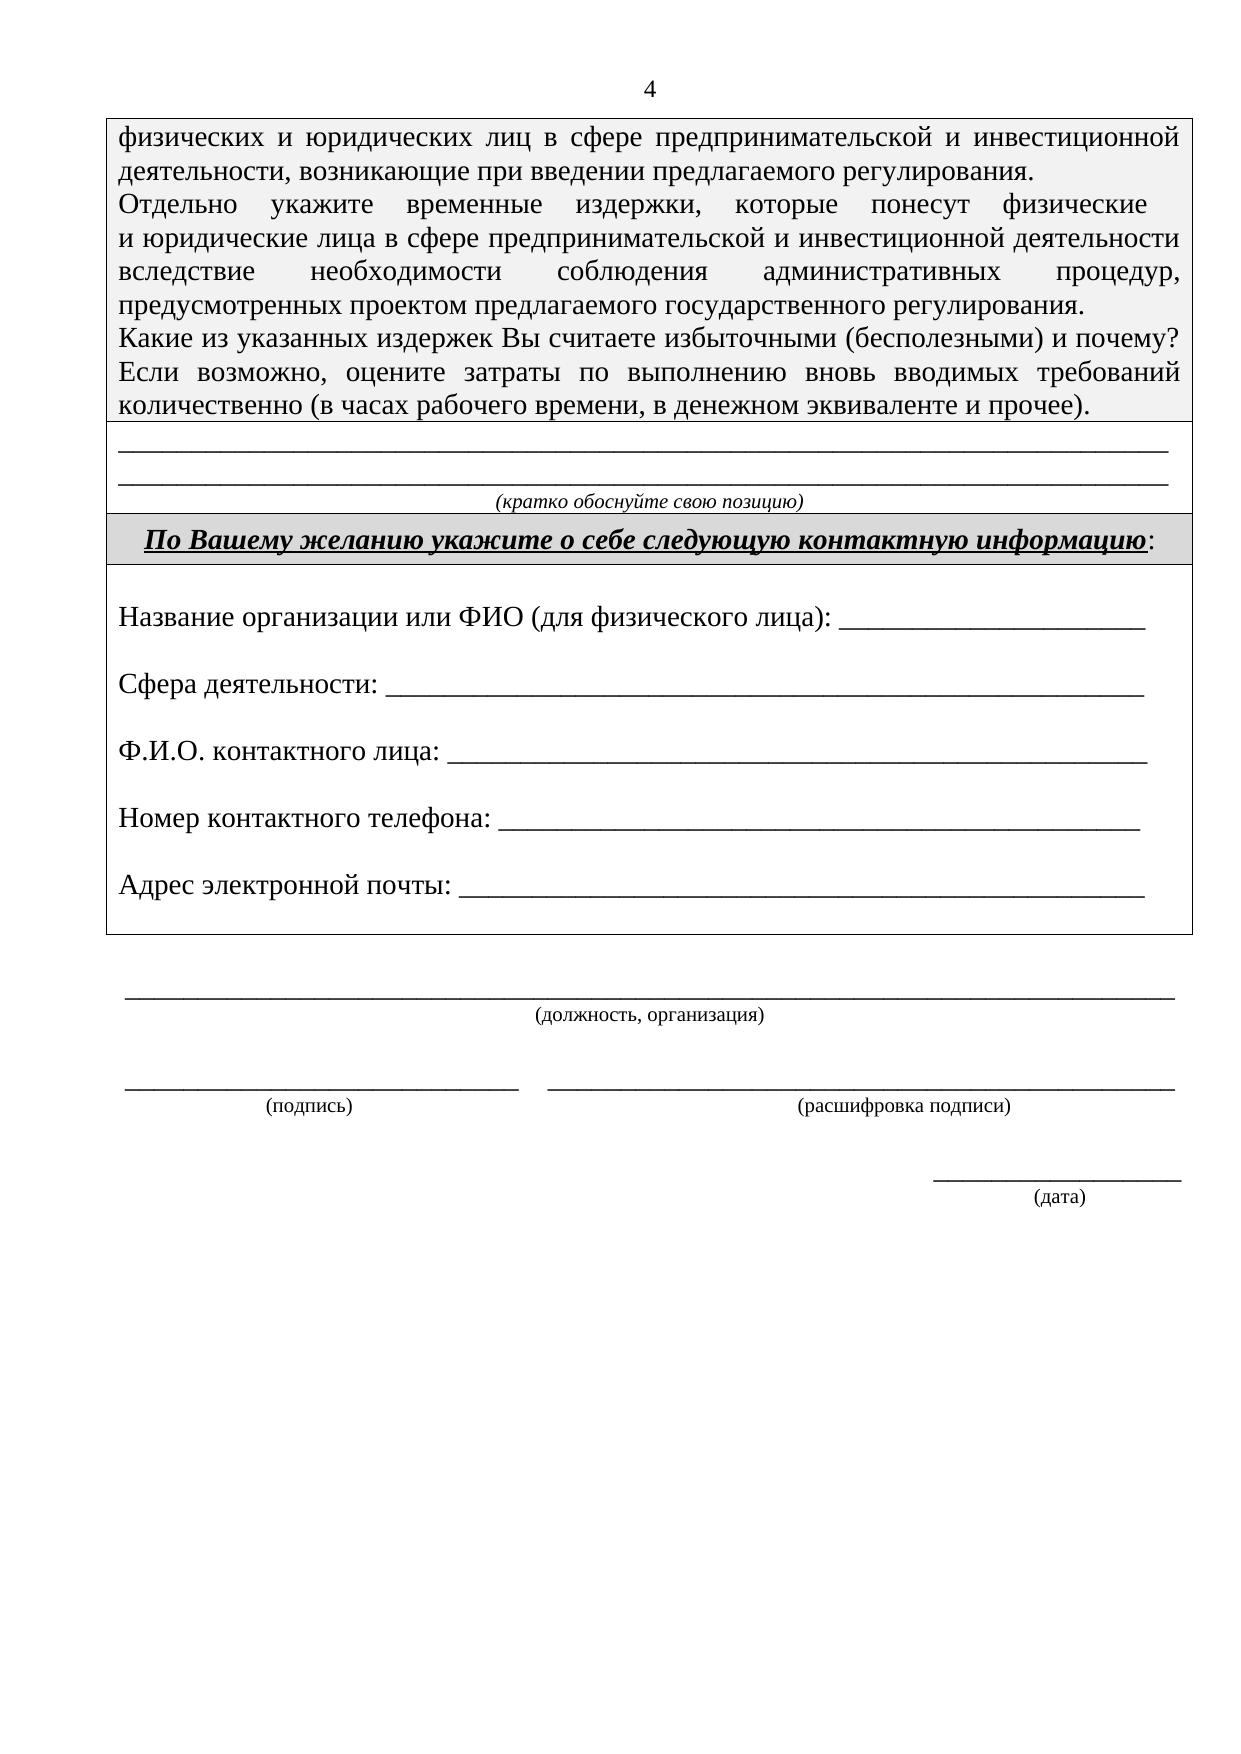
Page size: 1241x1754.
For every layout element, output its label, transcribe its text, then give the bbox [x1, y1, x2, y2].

text (должность, организация) [118, 1002, 1181, 1026]
text ________________________________________________________________________ [118, 969, 1181, 1002]
table_cell По Вашему желанию укажите о себе следующую контактную информацию: [107, 514, 1192, 564]
text (дата) [118, 1184, 1181, 1208]
text (подпись) (расшифровка подписи) [192, 1093, 1181, 1117]
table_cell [107, 119, 1192, 421]
table_cell Название организации или ФИО (для физического лица): _____________________ Сфера деятельности: ____________________________________________________ Ф.И.О. контактного лица: ________________________________________________ Номер контактного телефона: ____________________________________________ Адрес электронной почты: _______________________________________________ [107, 565, 1192, 934]
text ___________________________ ___________________________________________ [118, 1060, 1181, 1093]
text _________________ [118, 1151, 1181, 1184]
